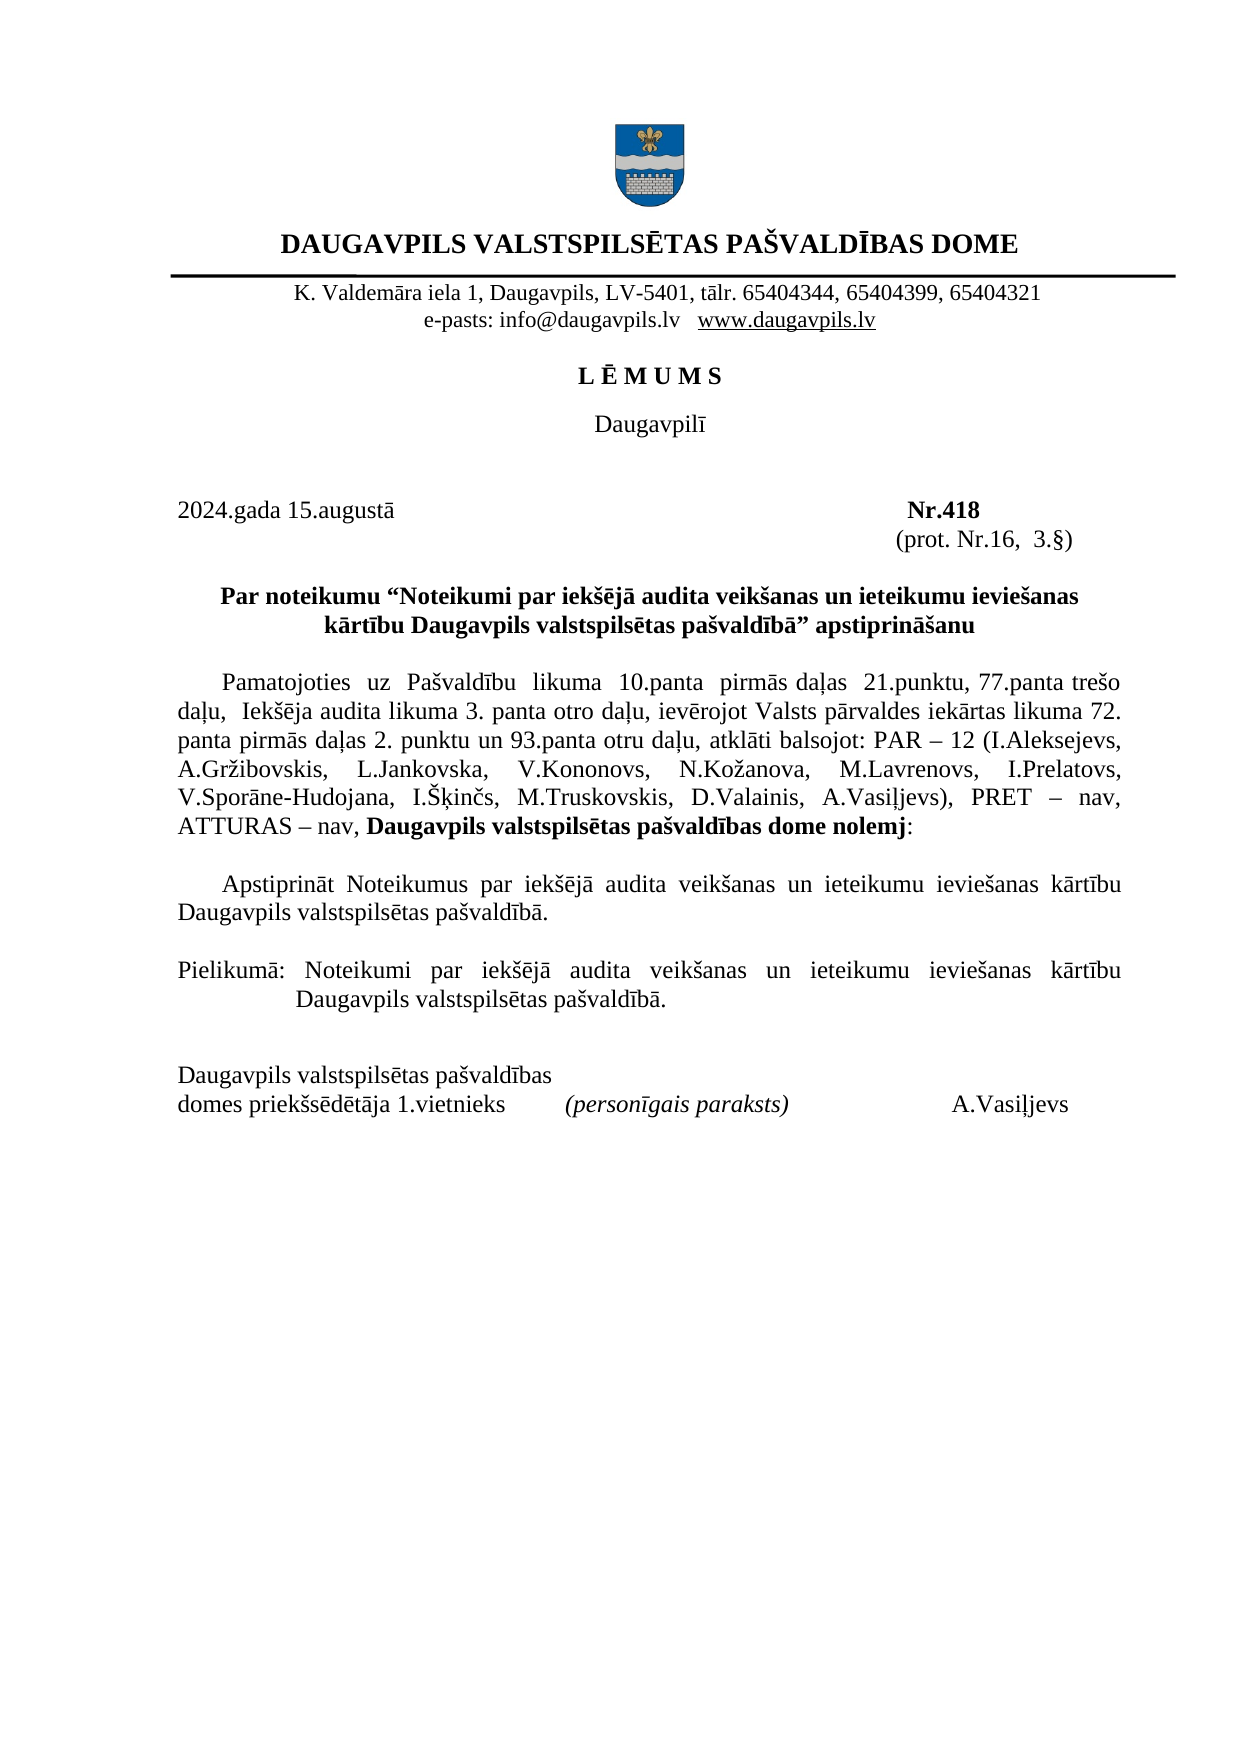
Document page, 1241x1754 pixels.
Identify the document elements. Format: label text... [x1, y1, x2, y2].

text (prot. Nr.16, 3.§) [177, 524, 1122, 552]
text Pamatojoties uz Pašvaldību likuma 10.panta pirmās daļas 21.punktu, 77.panta trešo daļu, Iekšēja audita likuma 3. panta otro daļu, ievērojot Valsts pārvaldes iekārtas likuma 72. panta pirmās daļas 2. punktu un 93.panta otru daļu, atklāti balsojot: PAR – 12 (I.Aleksejevs, A.Gržibovskis, L.Jankovska, V.Kononovs, N.Kožanova, M.Lavrenovs, I.Prelatovs, V.Sporāne-Hudojana, I.Šķinčs, M.Truskovskis, D.Valainis, A.Vasiļjevs), PRET – nav, ATTURAS – nav, Daugavpils valstspilsētas pašvaldības dome nolemj: [177, 667, 1122, 840]
text Daugavpilī [177, 409, 1122, 437]
picture [609, 118, 690, 215]
text e-pasts: info@daugavpils.lv www.daugavpils.lv [177, 306, 1122, 332]
text L Ē M U M S [177, 361, 1122, 389]
text Daugavpils valstspilsētas pašvaldības [177, 1060, 1122, 1089]
text Apstiprināt Noteikumus par iekšējā audita veikšanas un ieteikumu ieviešanas kārtību Daugavpils valstspilsētas pašvaldībā. [177, 869, 1122, 926]
text 2024.gada 15.augustā Nr.418 [177, 495, 1122, 524]
text domes priekšsēdētāja 1.vietnieks (personīgais paraksts) A.Vasiļjevs [177, 1089, 1122, 1118]
text Par noteikumu “Noteikumi par iekšējā audita veikšanas un ieteikumu ieviešanas kārtību Daugavpils valstspilsētas pašvaldībā” apstiprināšanu [177, 581, 1122, 639]
text DAUGAVPILS VALSTSPILSĒTAS PAŠVALDĪBAS DOME [177, 227, 1122, 259]
text K. Valdemāra iela 1, Daugavpils, LV-5401, tālr. 65404344, 65404399, 65404321 [177, 278, 1158, 306]
text Pielikumā: Noteikumi par iekšējā audita veikšanas un ieteikumu ieviešanas kārtību Daugavpils valstspilsētas pašvaldībā. [177, 955, 1122, 1012]
